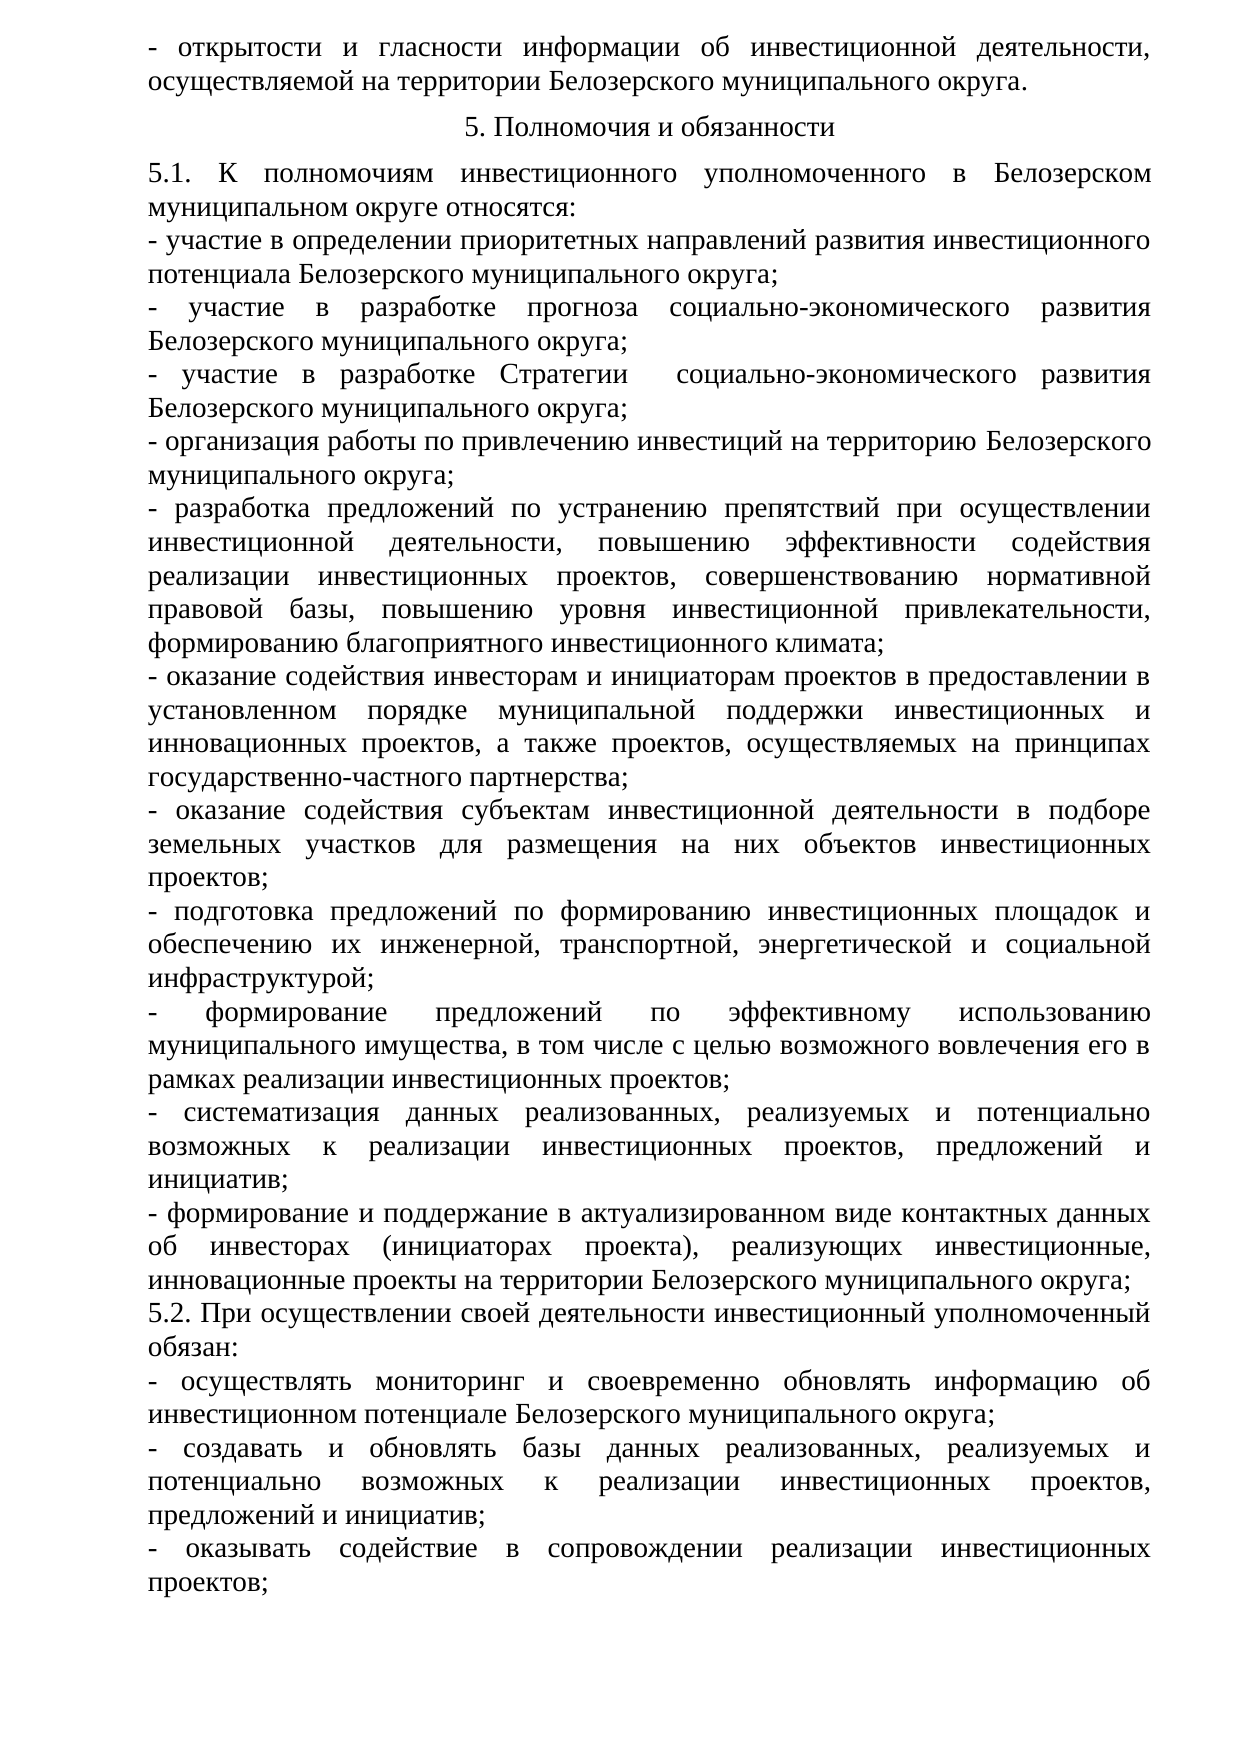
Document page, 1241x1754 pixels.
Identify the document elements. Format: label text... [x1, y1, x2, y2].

text - участие в разработке прогноза социально-экономического развития Белозерского муниципального округа; [148, 289, 1152, 356]
text - участие в разработке Стратегии социально-экономического развития Белозерского муниципального округа; [148, 356, 1152, 423]
text 5.1. К полномочиям инвестиционного уполномоченного в Белозерском муниципальном округе относятся: [148, 155, 1152, 222]
text 5.2. При осуществлении своей деятельности инвестиционный уполномоченный обязан: [148, 1296, 1152, 1363]
subtitle 5. Полномочия и обязанности [148, 109, 1152, 143]
text - разработка предложений по устранению препятствий при осуществлении инвестиционной деятельности, повышению эффективности содействия реализации инвестиционных проектов, совершенствованию нормативной правовой базы, повышению уровня инвестиционной привлекательности, формированию благоприятного инвестиционного климата; [148, 491, 1152, 658]
text - подготовка предложений по формированию инвестиционных площадок и обеспечению их инженерной, транспортной, энергетической и социальной инфраструктурой; [148, 893, 1152, 994]
text - организация работы по привлечению инвестиций на территорию Белозерского муниципального округа; [148, 423, 1152, 491]
text - оказывать содействие в сопровождении реализации инвестиционных проектов; [148, 1530, 1152, 1597]
text - участие в определении приоритетных направлений развития инвестиционного потенциала Белозерского муниципального округа; [148, 222, 1152, 289]
text - оказание содействия инвесторам и инициаторам проектов в предоставлении в установленном порядке муниципальной поддержки инвестиционных и инновационных проектов, а также проектов, осуществляемых на принципах государственно-частного партнерства; [148, 658, 1152, 792]
text - формирование предложений по эффективному использованию муниципального имущества, в том числе с целью возможного вовлечения его в рамках реализации инвестиционных проектов; [148, 994, 1152, 1094]
text - осуществлять мониторинг и своевременно обновлять информацию об инвестиционном потенциале Белозерского муниципального округа; [148, 1363, 1152, 1430]
text - оказание содействия субъектам инвестиционной деятельности в подборе земельных участков для размещения на них объектов инвестиционных проектов; [148, 792, 1152, 893]
text - открытости и гласности информации об инвестиционной деятельности, осуществляемой на территории Белозерского муниципального округа. [148, 29, 1152, 97]
text - формирование и поддержание в актуализированном виде контактных данных об инвесторах (инициаторах проекта), реализующих инвестиционные, инновационные проекты на территории Белозерского муниципального округа; [148, 1195, 1152, 1296]
text - создавать и обновлять базы данных реализованных, реализуемых и потенциально возможных к реализации инвестиционных проектов, предложений и инициатив; [148, 1430, 1152, 1530]
text - систематизация данных реализованных, реализуемых и потенциально возможных к реализации инвестиционных проектов, предложений и инициатив; [148, 1094, 1152, 1195]
